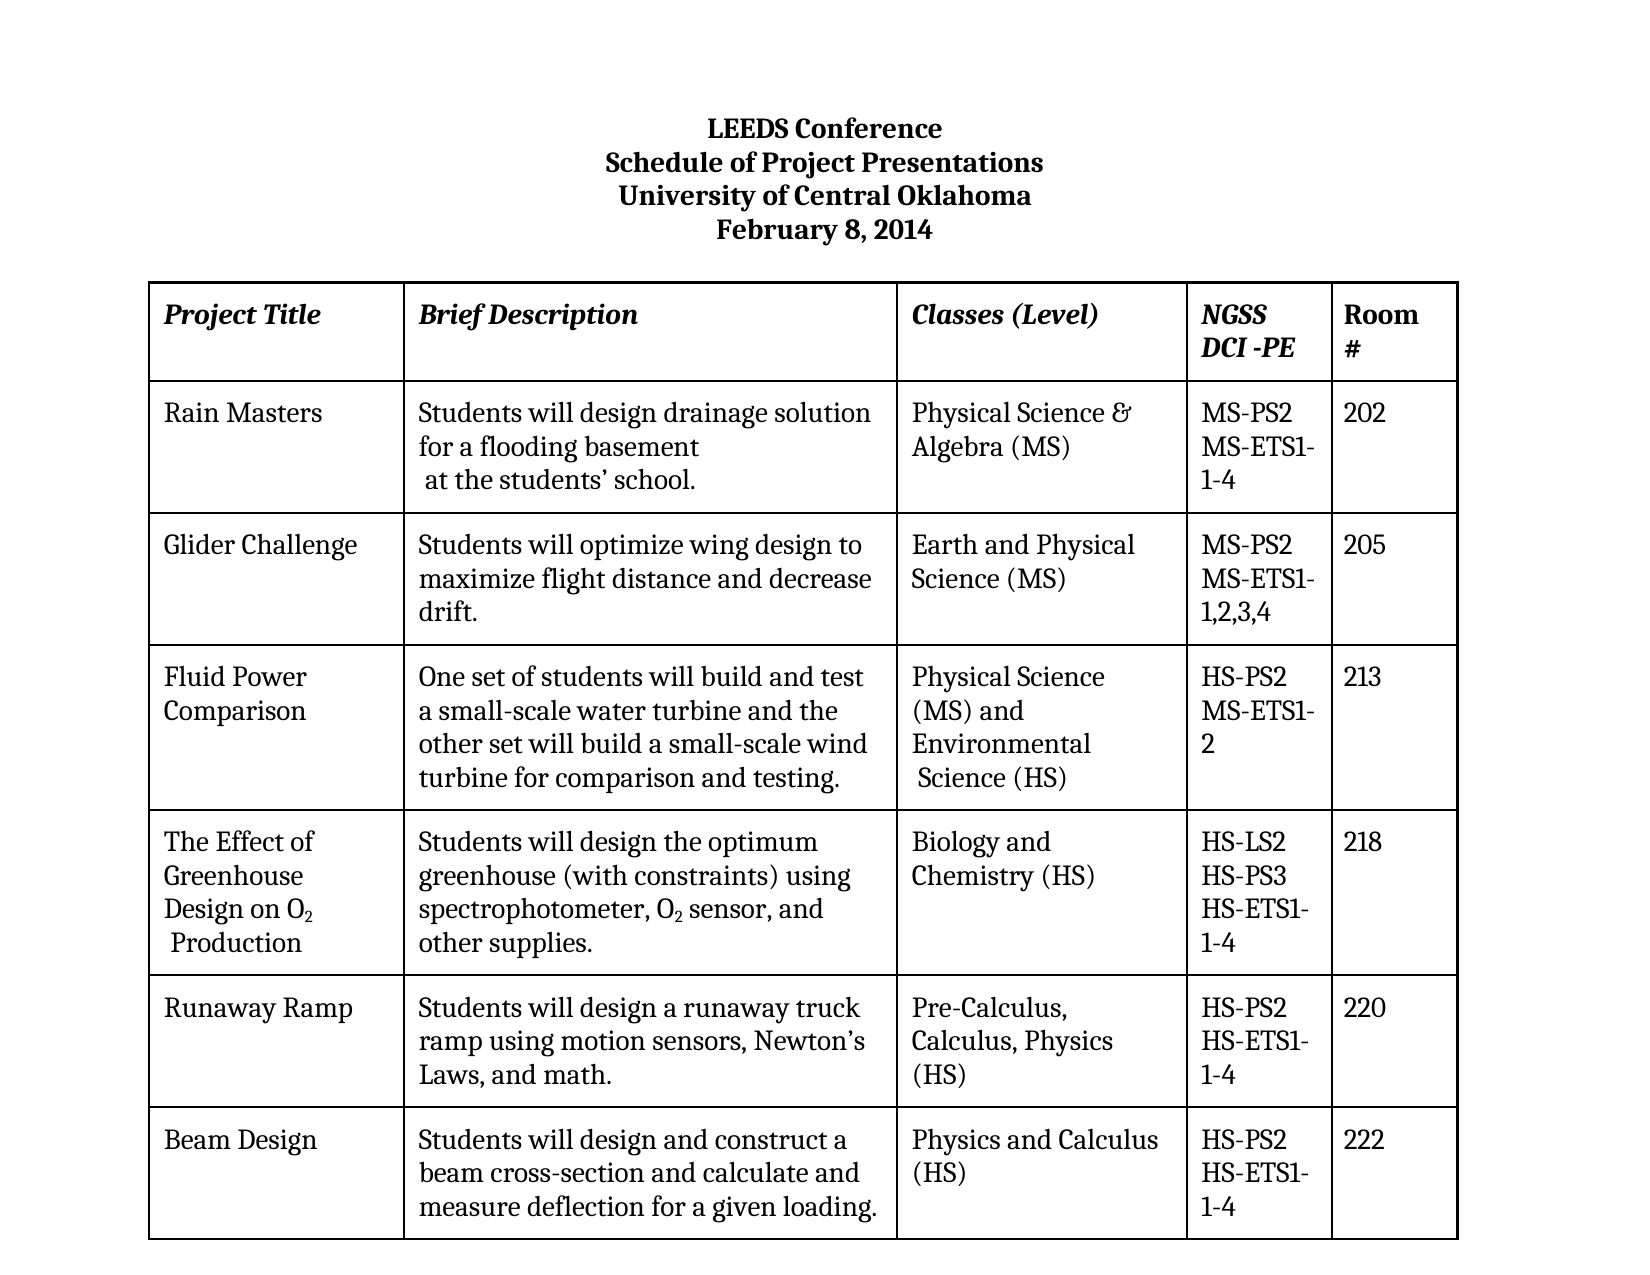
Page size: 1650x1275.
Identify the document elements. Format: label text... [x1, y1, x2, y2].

table_cell Students will design the optimum greenhouse (with constraints) using spectrophotometer, O2 sensor, and other supplies. [405, 811, 896, 974]
table_cell One set of students will build and test a small-scale water turbine and the other set will build a small-scale wind turbine for comparison and testing. [405, 646, 896, 809]
table_cell Biology and Chemistry (HS) [898, 811, 1186, 974]
table_cell Beam Design [150, 1108, 403, 1238]
table_cell 213 [1333, 646, 1456, 809]
table_cell 220 [1333, 976, 1456, 1106]
text University of Central Oklahoma [150, 179, 1500, 213]
table_cell Pre-Calculus, Calculus, Physics (HS) [898, 976, 1186, 1106]
table_cell MS-PS2 MS-ETS1-1-4 [1188, 382, 1331, 512]
table_cell 205 [1333, 514, 1456, 643]
table_cell Physical Science (MS) and Environmental Science (HS) [898, 646, 1186, 809]
table_header Project Title [150, 284, 403, 380]
table_cell Physical Science & Algebra (MS) [898, 382, 1186, 512]
table_cell Students will optimize wing design to maximize flight distance and decrease drift. [405, 514, 896, 643]
table_cell The Effect of Greenhouse Design on O2 Production [150, 811, 403, 974]
table_header Brief Description [405, 284, 896, 380]
table_cell Fluid Power Comparison [150, 646, 403, 809]
table_cell Earth and Physical Science (MS) [898, 514, 1186, 643]
table_cell Glider Challenge [150, 514, 403, 643]
table_header Room # [1333, 284, 1456, 380]
table_cell 222 [1333, 1108, 1456, 1238]
table_header NGSS DCI -PE [1188, 284, 1331, 380]
text LEEDS Conference [150, 112, 1500, 146]
table_header Classes (Level) [898, 284, 1186, 380]
table_cell Rain Masters [150, 382, 403, 512]
table_cell HS-PS2 HS-ETS1-1-4 [1188, 1108, 1331, 1238]
table_cell 218 [1333, 811, 1456, 974]
table_cell Students will design and construct a beam cross-section and calculate and measure deflection for a given loading. [405, 1108, 896, 1238]
table_cell HS-LS2 HS-PS3 HS-ETS1-1-4 [1188, 811, 1331, 974]
table_cell HS-PS2 HS-ETS1-1-4 [1188, 976, 1331, 1106]
text February 8, 2014 [150, 213, 1500, 247]
table_cell MS-PS2 MS-ETS1-1,2,3,4 [1188, 514, 1331, 643]
table_cell Students will design drainage solution for a flooding basement at the students’ school. [405, 382, 896, 512]
table_cell 202 [1333, 382, 1456, 512]
table_cell Students will design a runaway truck ramp using motion sensors, Newton’s Laws, and math. [405, 976, 896, 1106]
table_cell Physics and Calculus (HS) [898, 1108, 1186, 1238]
text Schedule of Project Presentations [150, 146, 1500, 179]
table_cell Runaway Ramp [150, 976, 403, 1106]
table_cell HS-PS2 MS-ETS1-2 [1188, 646, 1331, 809]
